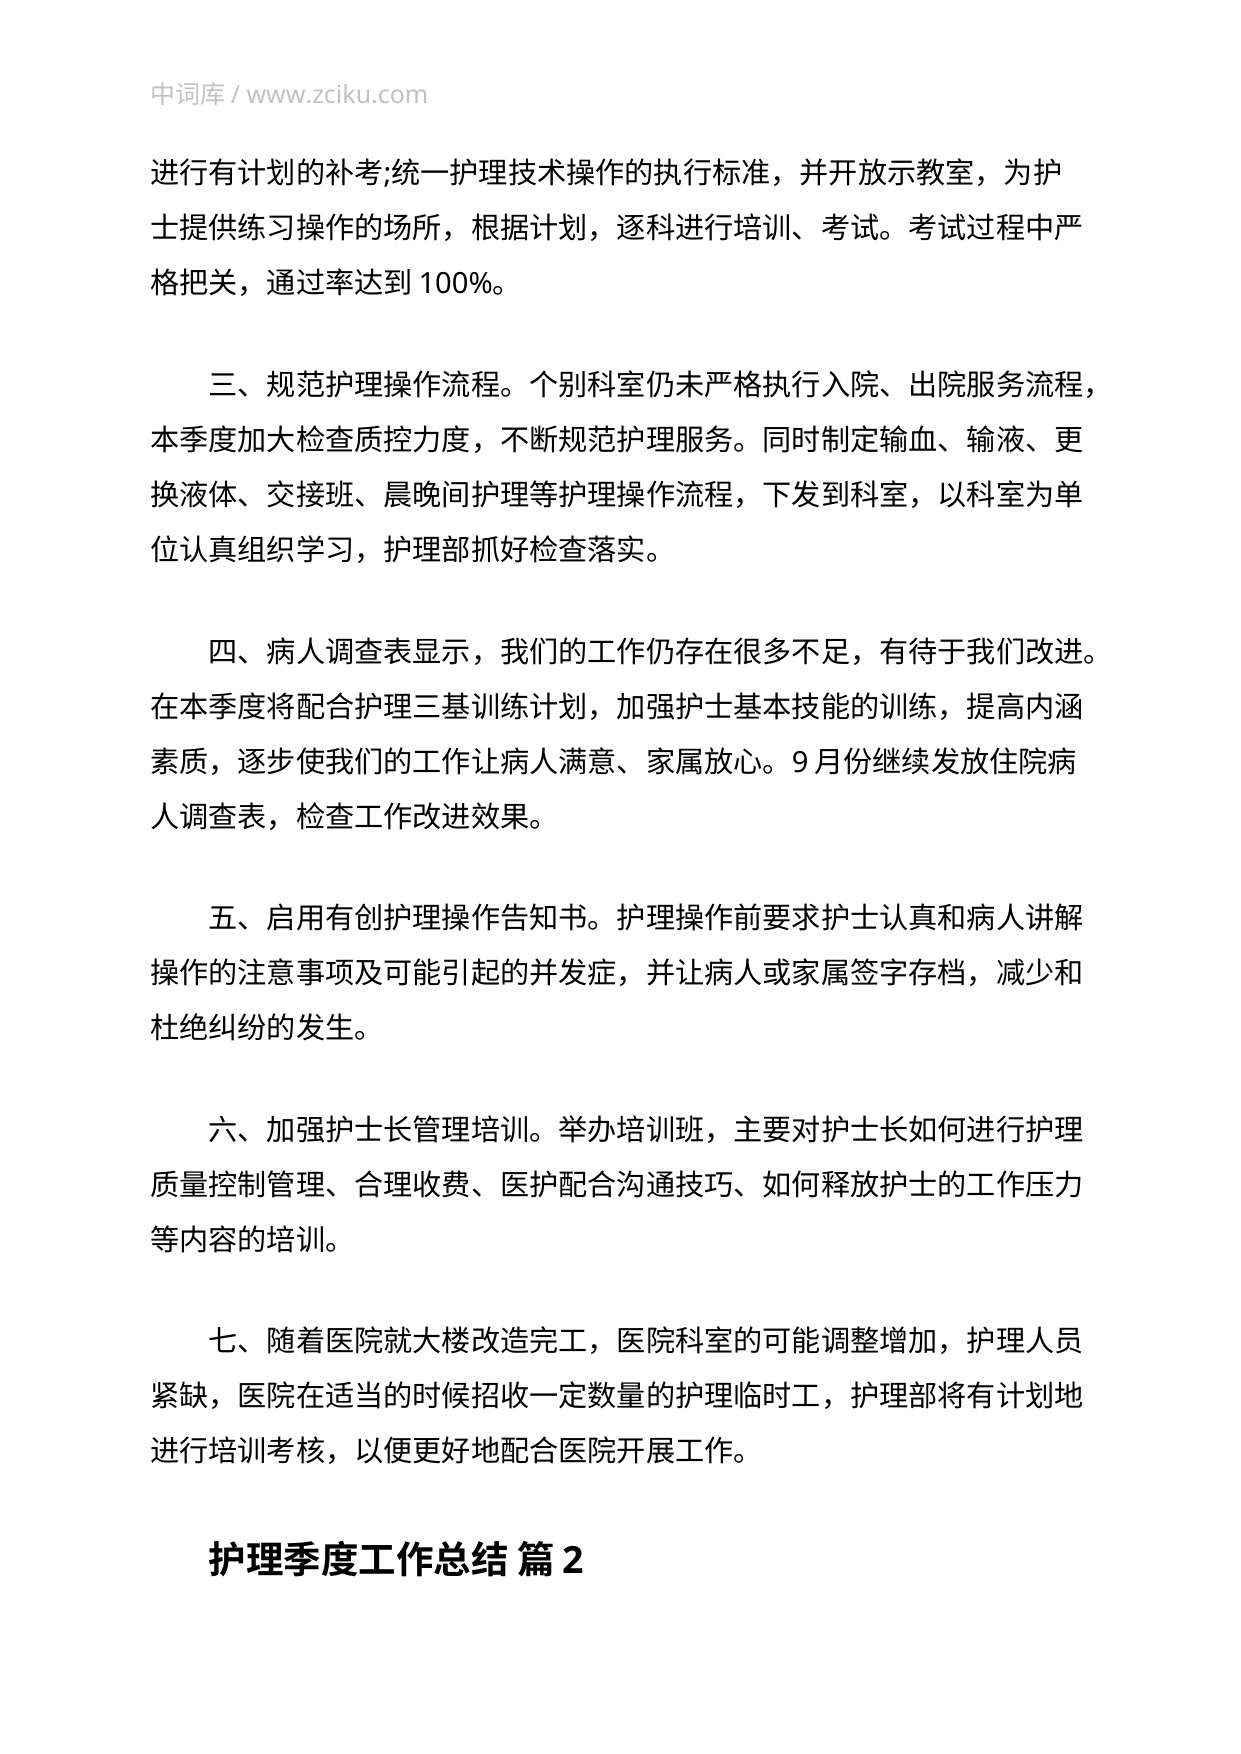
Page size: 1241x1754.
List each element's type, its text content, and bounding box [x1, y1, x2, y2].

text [150, 150, 1090, 302]
text 三、规范护理操作流程。个别科室仍未严格执行入院、出院服务流程，本季度加大检查质控力度，不断规范护理服务。同时制定输血、输液、更换液体、交接班、晨晚间护理等护理操作流程，下发到科室，以科室为单位认真组织学习，护理部抓好检查落实。 [150, 362, 1090, 569]
text 六、加强护士长管理培训。举办培训班，主要对护士长如何进行护理质量控制管理、合理收费、医护配合沟通技巧、如何释放护士的工作压力等内容的培训。 [150, 1106, 1090, 1258]
text 护理季度工作总结 篇2 [150, 1529, 1090, 1584]
text 七、随着医院就大楼改造完工，医院科室的可能调整增加，护理人员紧缺，医院在适当的时候招收一定数量的护理临时工，护理部将有计划地进行培训考核，以便更好地配合医院开展工作。 [150, 1318, 1090, 1470]
text 四、病人调查表显示，我们的工作仍存在很多不足，有待于我们改进。在本季度将配合护理三基训练计划，加强护士基本技能的训练，提高内涵素质，逐步使我们的工作让病人满意、家属放心。9月份继续发放住院病人调查表，检查工作改进效果。 [150, 628, 1090, 835]
text 五、启用有创护理操作告知书。护理操作前要求护士认真和病人讲解操作的注意事项及可能引起的并发症，并让病人或家属签字存档，减少和杜绝纠纷的发生。 [150, 895, 1090, 1047]
